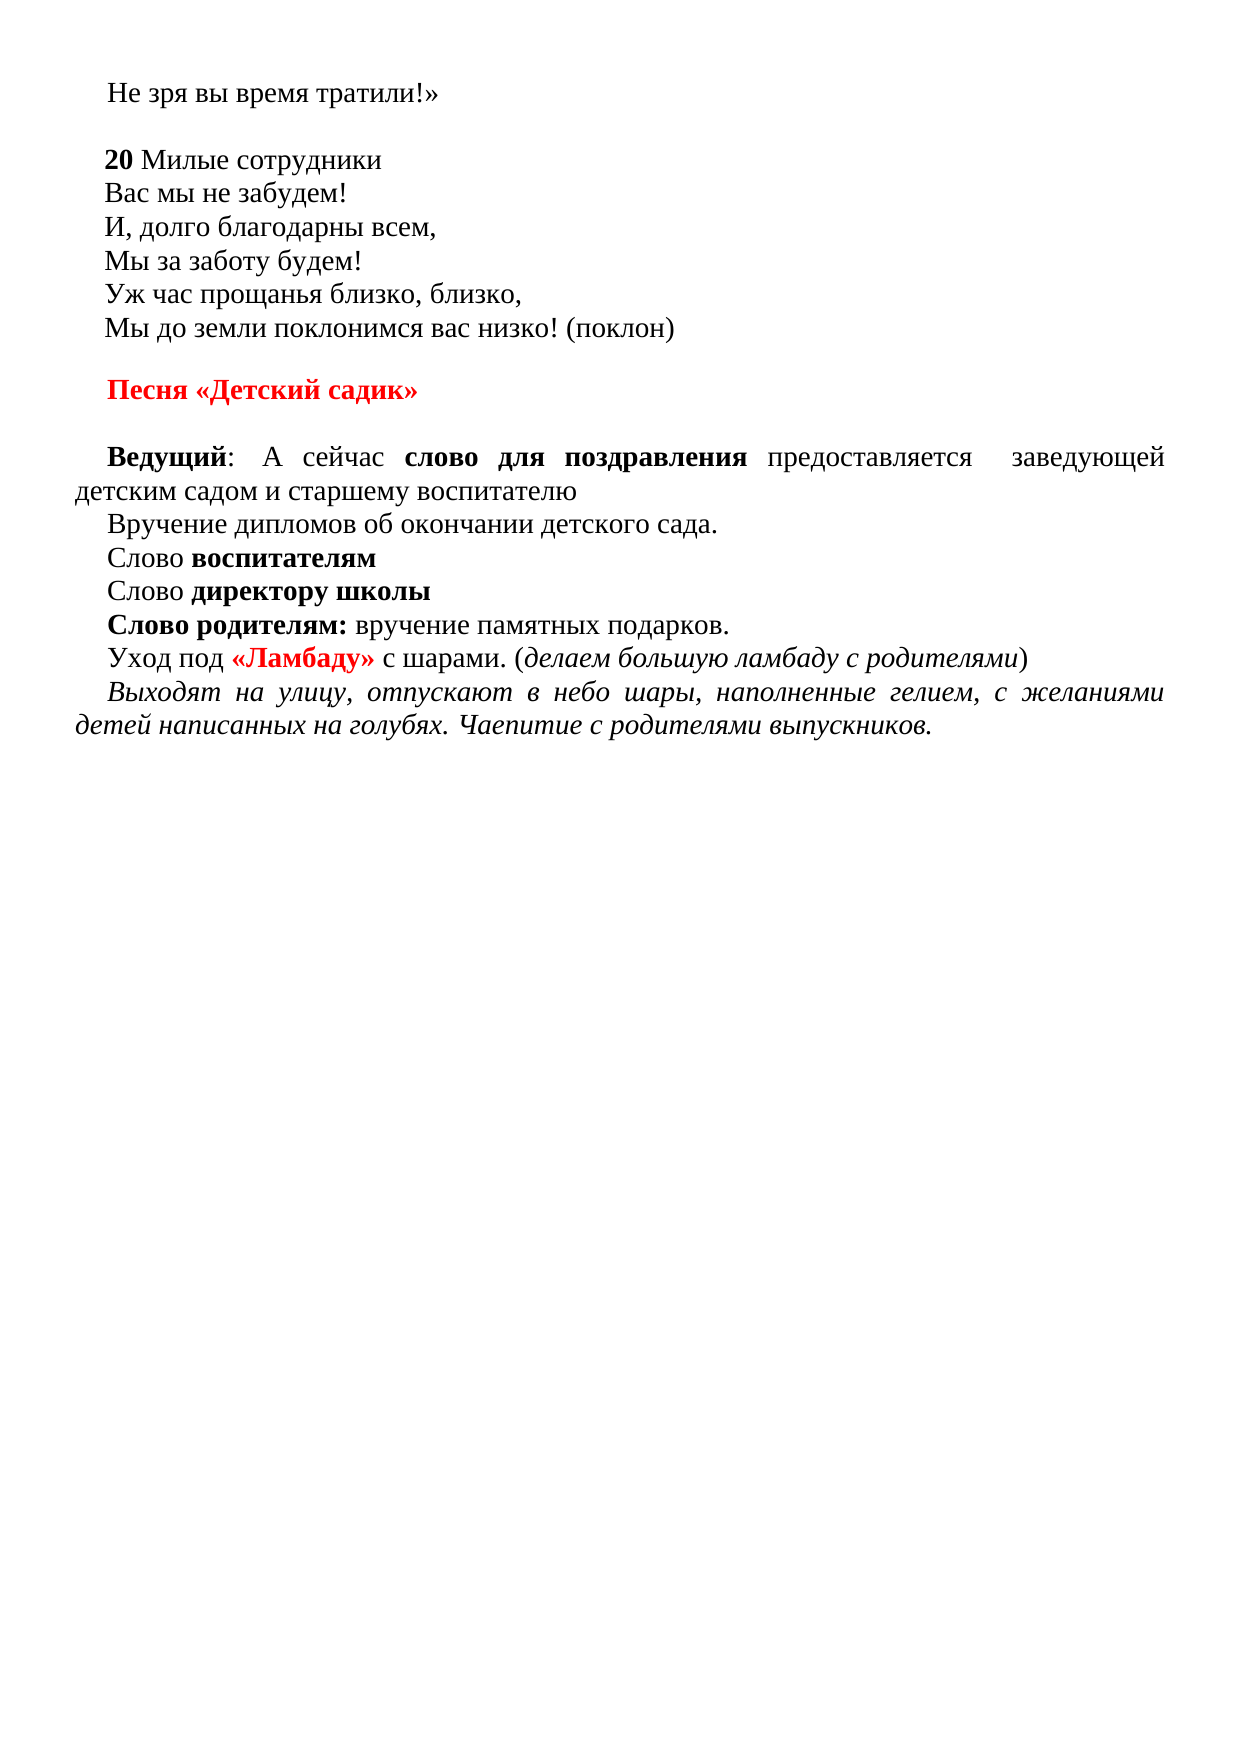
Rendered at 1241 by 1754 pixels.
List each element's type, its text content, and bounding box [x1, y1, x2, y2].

text Уход под «Ламбаду» с шарами. (делаем большую ламбаду с родителями) [75, 640, 1165, 674]
text Уж час прощанья близко, близко, [75, 276, 1165, 310]
text Слово родителям: вручение памятных подарков. [75, 607, 1165, 640]
text Слово воспитателям [75, 540, 1165, 573]
text Песня «Детский садик» [75, 372, 1165, 406]
text Выходят на улицу, отпускают в небо шары, наполненные гелием, с желаниями детей написанных на голубях. Чаепитие с родителями выпускников. [75, 674, 1165, 741]
text Мы за заботу будем! [75, 243, 1165, 276]
text 20 Милые сотрудники [75, 142, 1165, 176]
text Ведущий: А сейчас слово для поздравления предоставляется заведующей детским садом и старшему воспитателю [75, 439, 1165, 506]
text Не зря вы время тратили!» [75, 75, 1165, 108]
text Вручение дипломов об окончании детского сада. [75, 506, 1165, 540]
text И, долго благодарны всем, [75, 209, 1165, 243]
text Мы до земли поклонимся вас низко! (поклон) [75, 310, 1165, 343]
text Слово директору школы [75, 573, 1165, 607]
text Вас мы не забудем! [75, 176, 1165, 209]
